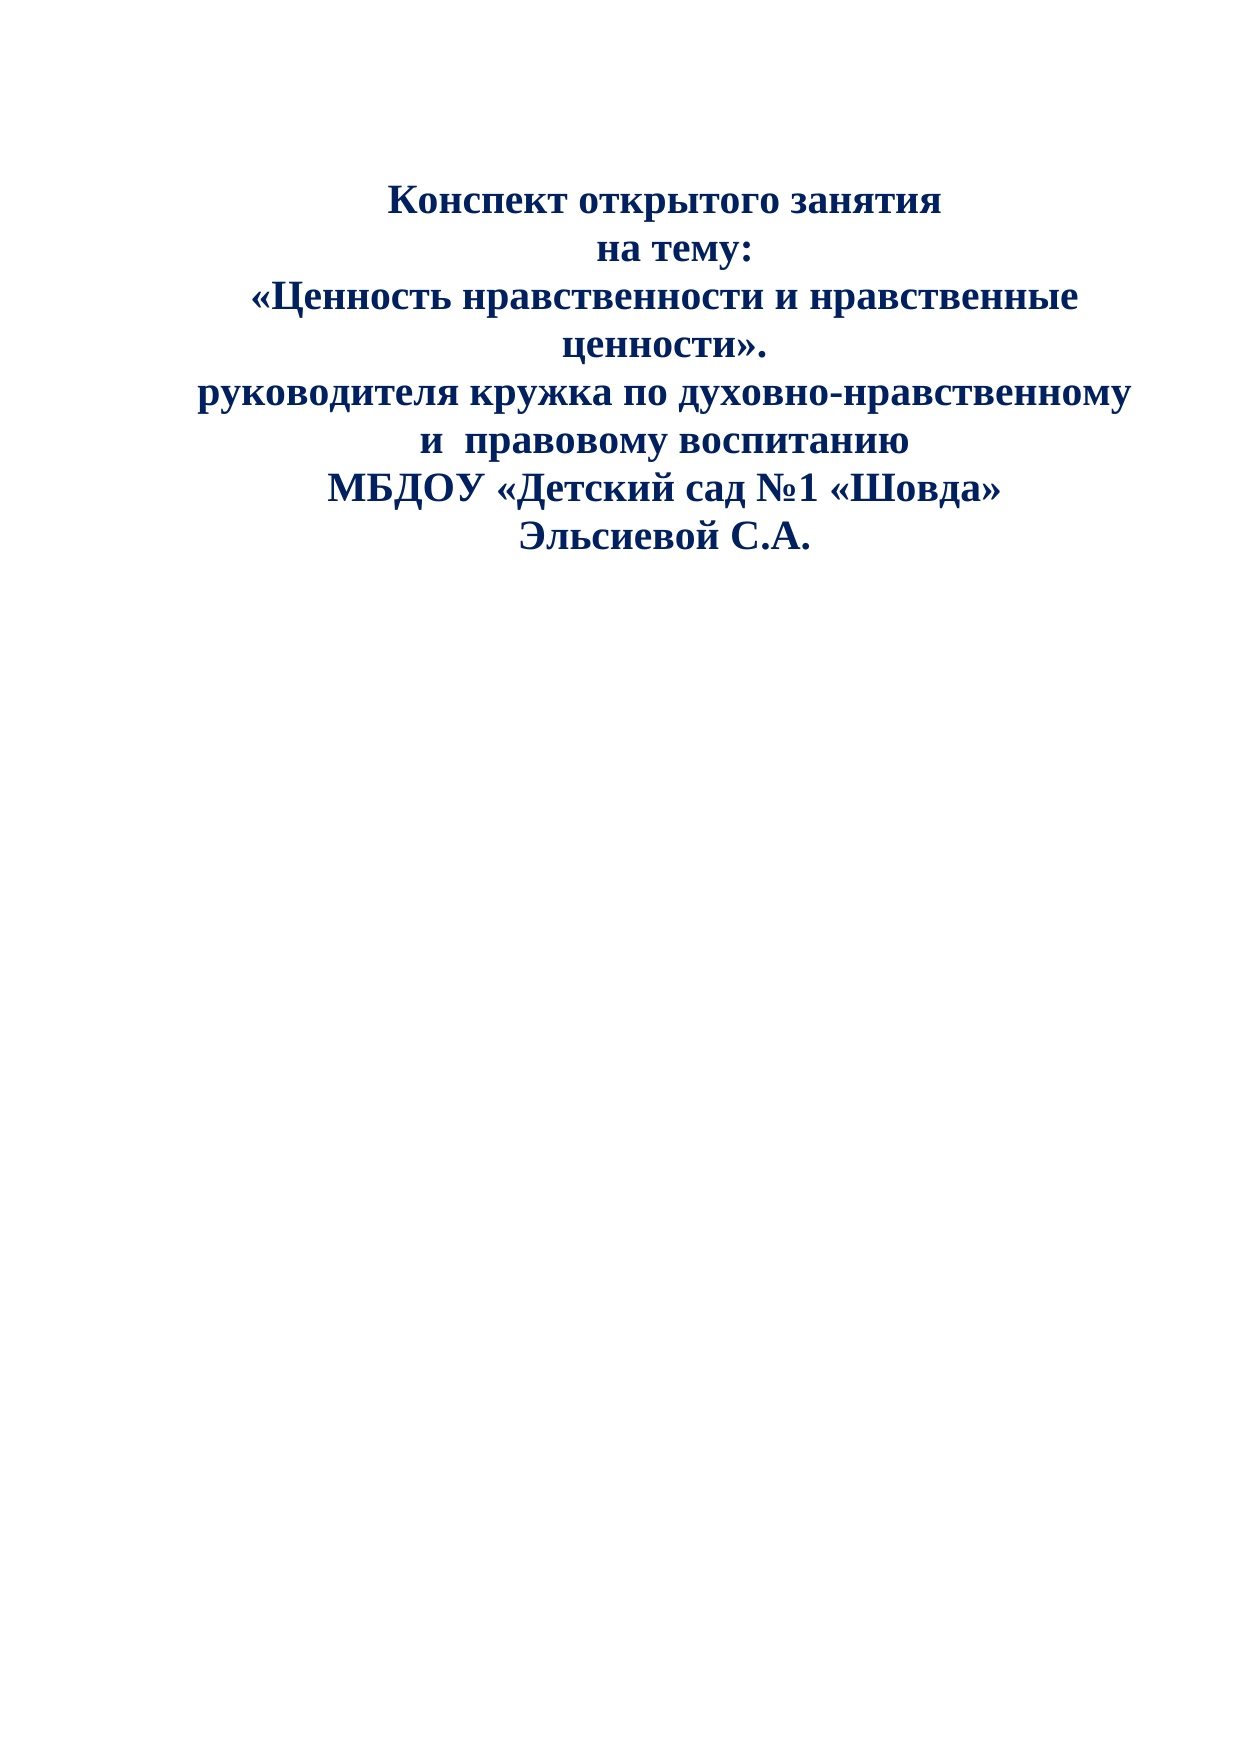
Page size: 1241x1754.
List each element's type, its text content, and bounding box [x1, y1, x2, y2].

text «Ценность нравственности и нравственные ценности». [177, 271, 1152, 367]
text руководителя кружка по духовно-нравственному и правовому воспитанию [177, 367, 1152, 462]
text на тему: [177, 223, 1152, 271]
text МБДОУ «Детский сад №1 «Шовда» [177, 462, 1152, 510]
text Эльсиевой С.А. [177, 510, 1152, 558]
text Конспект открытого занятия [177, 175, 1152, 223]
